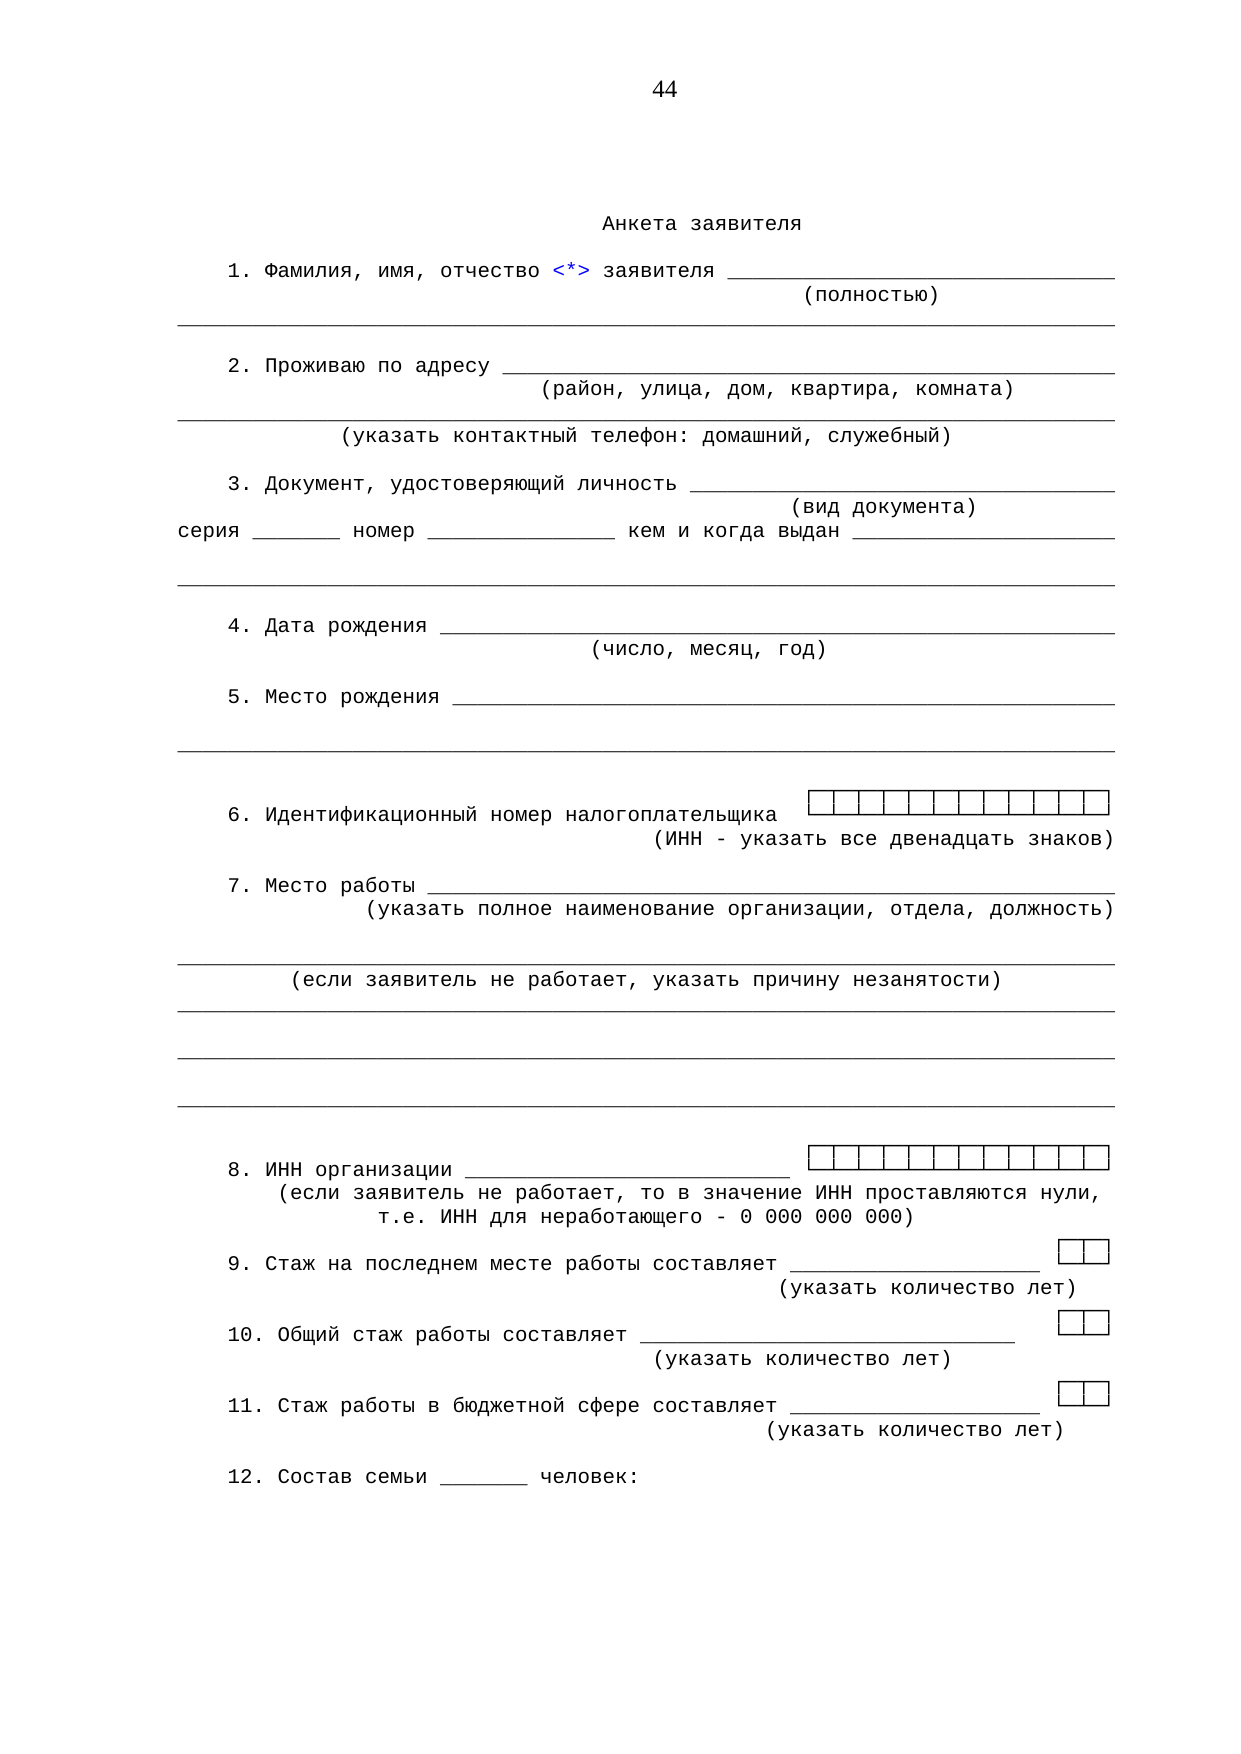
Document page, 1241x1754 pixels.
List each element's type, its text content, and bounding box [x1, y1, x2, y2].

text ___________________________________________________________________________ [177, 567, 1152, 591]
text ┌─┬─┐ [177, 1300, 1152, 1324]
text Анкета заявителя [177, 213, 1152, 236]
text (если заявитель не работает, то в значение ИНН проставляются нули, [177, 1182, 1152, 1206]
text 9. Стаж на последнем месте работы составляет ____________________ └─┴─┘ [177, 1253, 1152, 1277]
text (указать количество лет) [177, 1277, 1152, 1300]
text (указать количество лет) [177, 1348, 1152, 1371]
text ┌─┬─┬─┬─┬─┬─┬─┬─┬─┬─┬─┬─┐ [177, 1135, 1152, 1158]
text (указать количество лет) [177, 1419, 1152, 1442]
text ___________________________________________________________________________ [177, 307, 1152, 331]
text 10. Общий стаж работы составляет ______________________________ └─┴─┘ [177, 1324, 1152, 1348]
text 4. Дата рождения ______________________________________________________ [177, 615, 1152, 638]
text 5. Место рождения _____________________________________________________ [177, 686, 1152, 709]
text ___________________________________________________________________________ [177, 993, 1152, 1017]
text (число, месяц, год) [177, 638, 1152, 662]
text ___________________________________________________________________________ [177, 1088, 1152, 1111]
text ┌─┬─┐ [177, 1371, 1152, 1395]
text (ИНН - указать все двенадцать знаков) [177, 827, 1152, 851]
text 8. ИНН организации __________________________ └─┴─┴─┴─┴─┴─┴─┴─┴─┴─┴─┴─┘ [177, 1158, 1152, 1182]
text (указать полное наименование организации, отдела, должность) [177, 898, 1152, 922]
text ___________________________________________________________________________ [177, 402, 1152, 426]
text ___________________________________________________________________________ [177, 733, 1152, 757]
text 1. Фамилия, имя, отчество <*> заявителя _______________________________ [177, 260, 1152, 284]
text ___________________________________________________________________________ [177, 1040, 1152, 1064]
text т.е. ИНН для неработающего - 0 000 000 000) [177, 1206, 1152, 1229]
text (если заявитель не работает, указать причину незанятости) [177, 969, 1152, 993]
text ┌─┬─┐ [177, 1229, 1152, 1253]
text (полностью) [177, 284, 1152, 307]
text 12. Состав семьи _______ человек: [177, 1466, 1152, 1489]
text (указать контактный телефон: домашний, служебный) [177, 426, 1152, 449]
text 11. Стаж работы в бюджетной сфере составляет ____________________ └─┴─┘ [177, 1395, 1152, 1419]
text 3. Документ, удостоверяющий личность __________________________________ [177, 473, 1152, 496]
text 7. Место работы _______________________________________________________ [177, 875, 1152, 898]
text (вид документа) [177, 496, 1152, 520]
text (район, улица, дом, квартира, комната) [177, 378, 1152, 402]
text ___________________________________________________________________________ [177, 946, 1152, 969]
text 6. Идентификационный номер налогоплательщика └─┴─┴─┴─┴─┴─┴─┴─┴─┴─┴─┴─┘ [177, 804, 1152, 827]
text ┌─┬─┬─┬─┬─┬─┬─┬─┬─┬─┬─┬─┐ [177, 780, 1152, 804]
text серия _______ номер _______________ кем и когда выдан _____________________ [177, 520, 1152, 544]
text 2. Проживаю по адресу _________________________________________________ [177, 354, 1152, 378]
